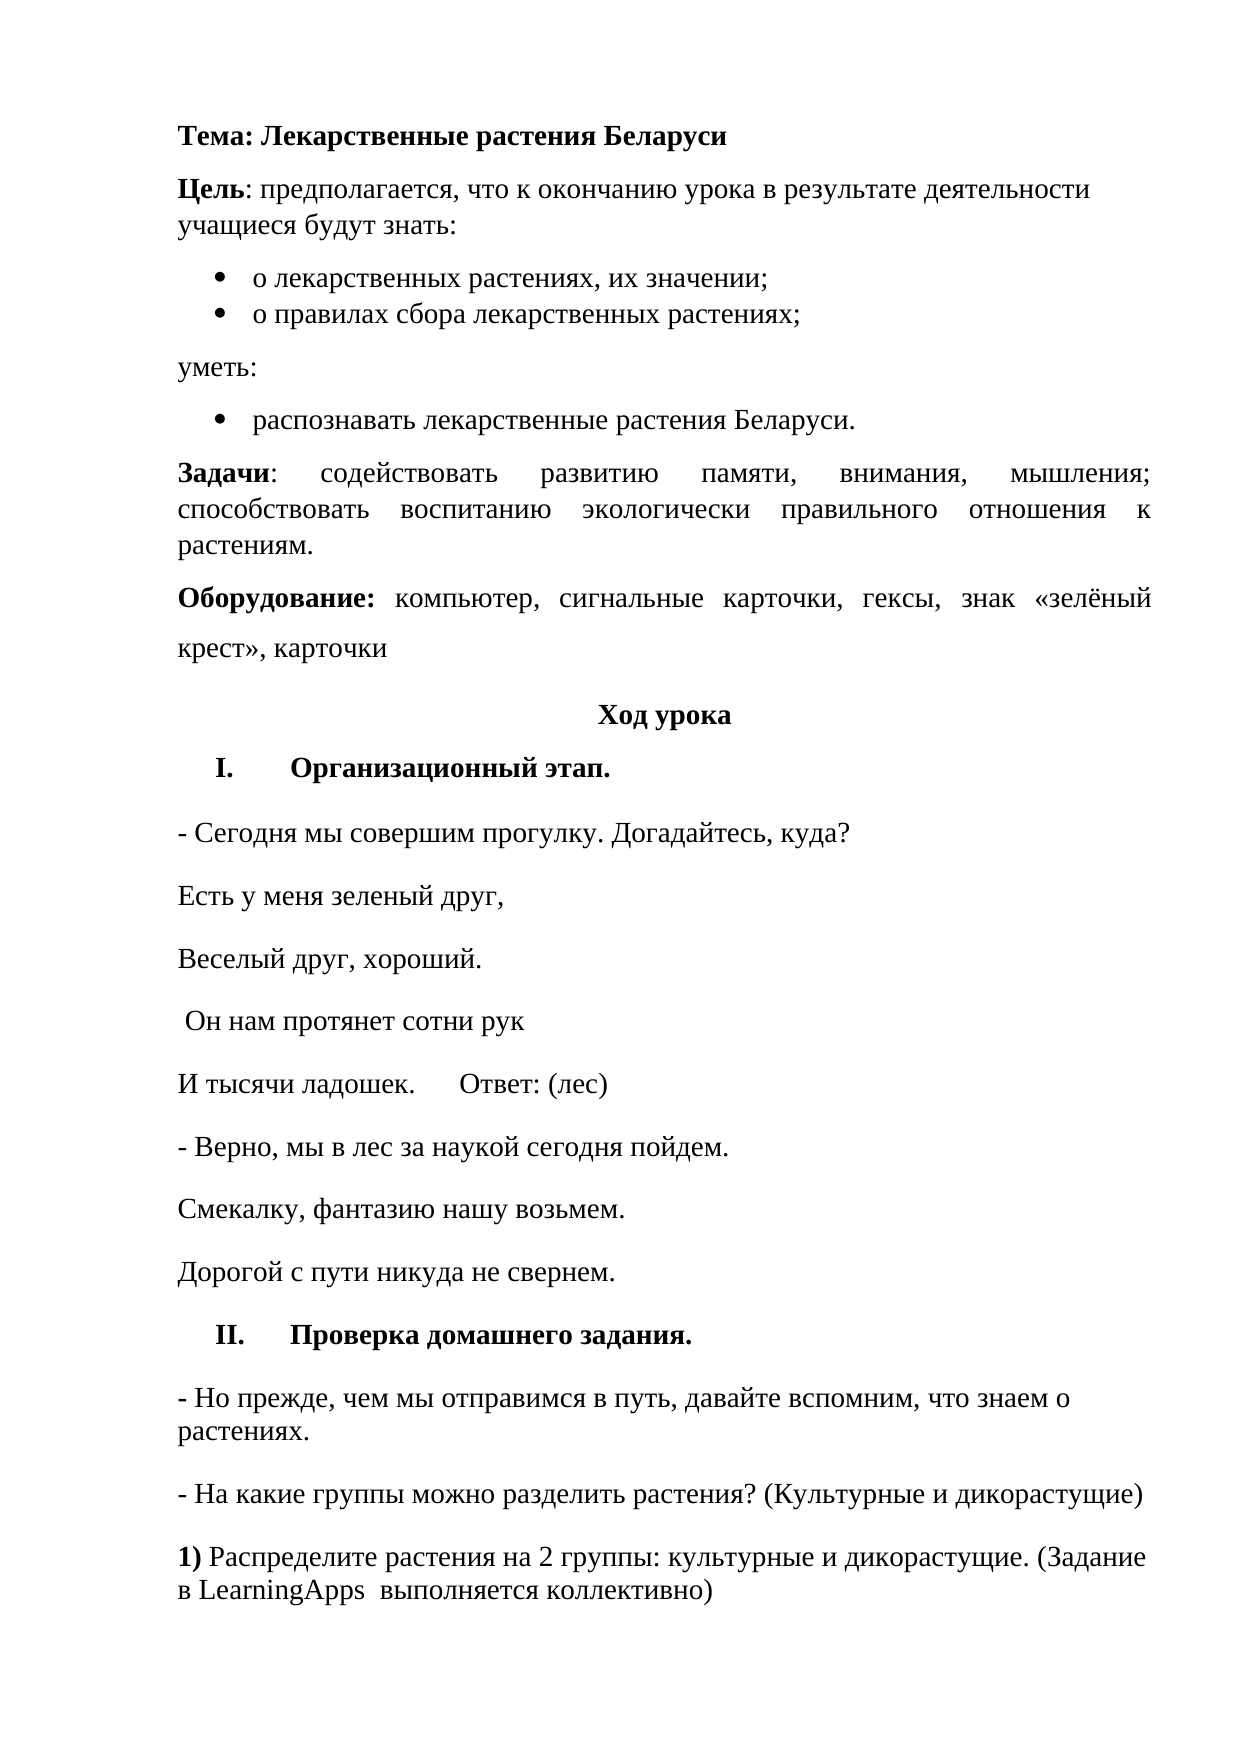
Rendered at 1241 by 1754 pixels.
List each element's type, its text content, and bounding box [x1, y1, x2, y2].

list о правилах сбора лекарственных растениях; [215, 296, 1152, 330]
list Проверка домашнего задания. [215, 1317, 1152, 1351]
text Есть у меня зеленый друг, [177, 878, 1152, 912]
text Смекалку, фантазию нашу возьмем. [177, 1192, 1152, 1225]
list Организационный этап. [215, 750, 1152, 783]
text Ход урока [177, 697, 1152, 731]
text Веселый друг, хороший. [177, 941, 1152, 974]
text И тысячи ладошек. Ответ: (лес) [177, 1066, 1152, 1100]
text - Но прежде, чем мы отправимся в путь, давайте вспомним, что знаем о растениях. [177, 1380, 1152, 1447]
text Задачи: содействовать развитию памяти, внимания, мышления; способствовать воспитанию экологически правильного отношения к растениям. [177, 455, 1152, 561]
text Тема: Лекарственные растения Беларуси [177, 118, 1152, 152]
text Цель: предполагается, что к окончанию урока в результате деятельности учащиеся будут знать: [177, 171, 1152, 241]
text - Сегодня мы совершим прогулку. Догадайтесь, куда? [177, 815, 1152, 849]
text уметь: [177, 349, 1152, 383]
list о лекарственных растениях, их значении; [215, 260, 1152, 293]
text - Верно, мы в лес за наукой сегодня пойдем. [177, 1129, 1152, 1162]
list Оборудование: компьютер, сигнальные карточки, гексы, знак «зелёный крест», карточки [177, 580, 1152, 664]
list распознавать лекарственные растения Беларуси. [215, 402, 1152, 436]
text Он нам протянет сотни рук [177, 1003, 1152, 1037]
text - На какие группы можно разделить растения? (Культурные и дикорастущие) [177, 1476, 1152, 1509]
text Дорогой с пути никуда не свернем. [177, 1254, 1152, 1288]
text 1) Распределите растения на 2 группы: культурные и дикорастущие. (Задание в LearningApps выполняется коллективно) [177, 1539, 1152, 1606]
